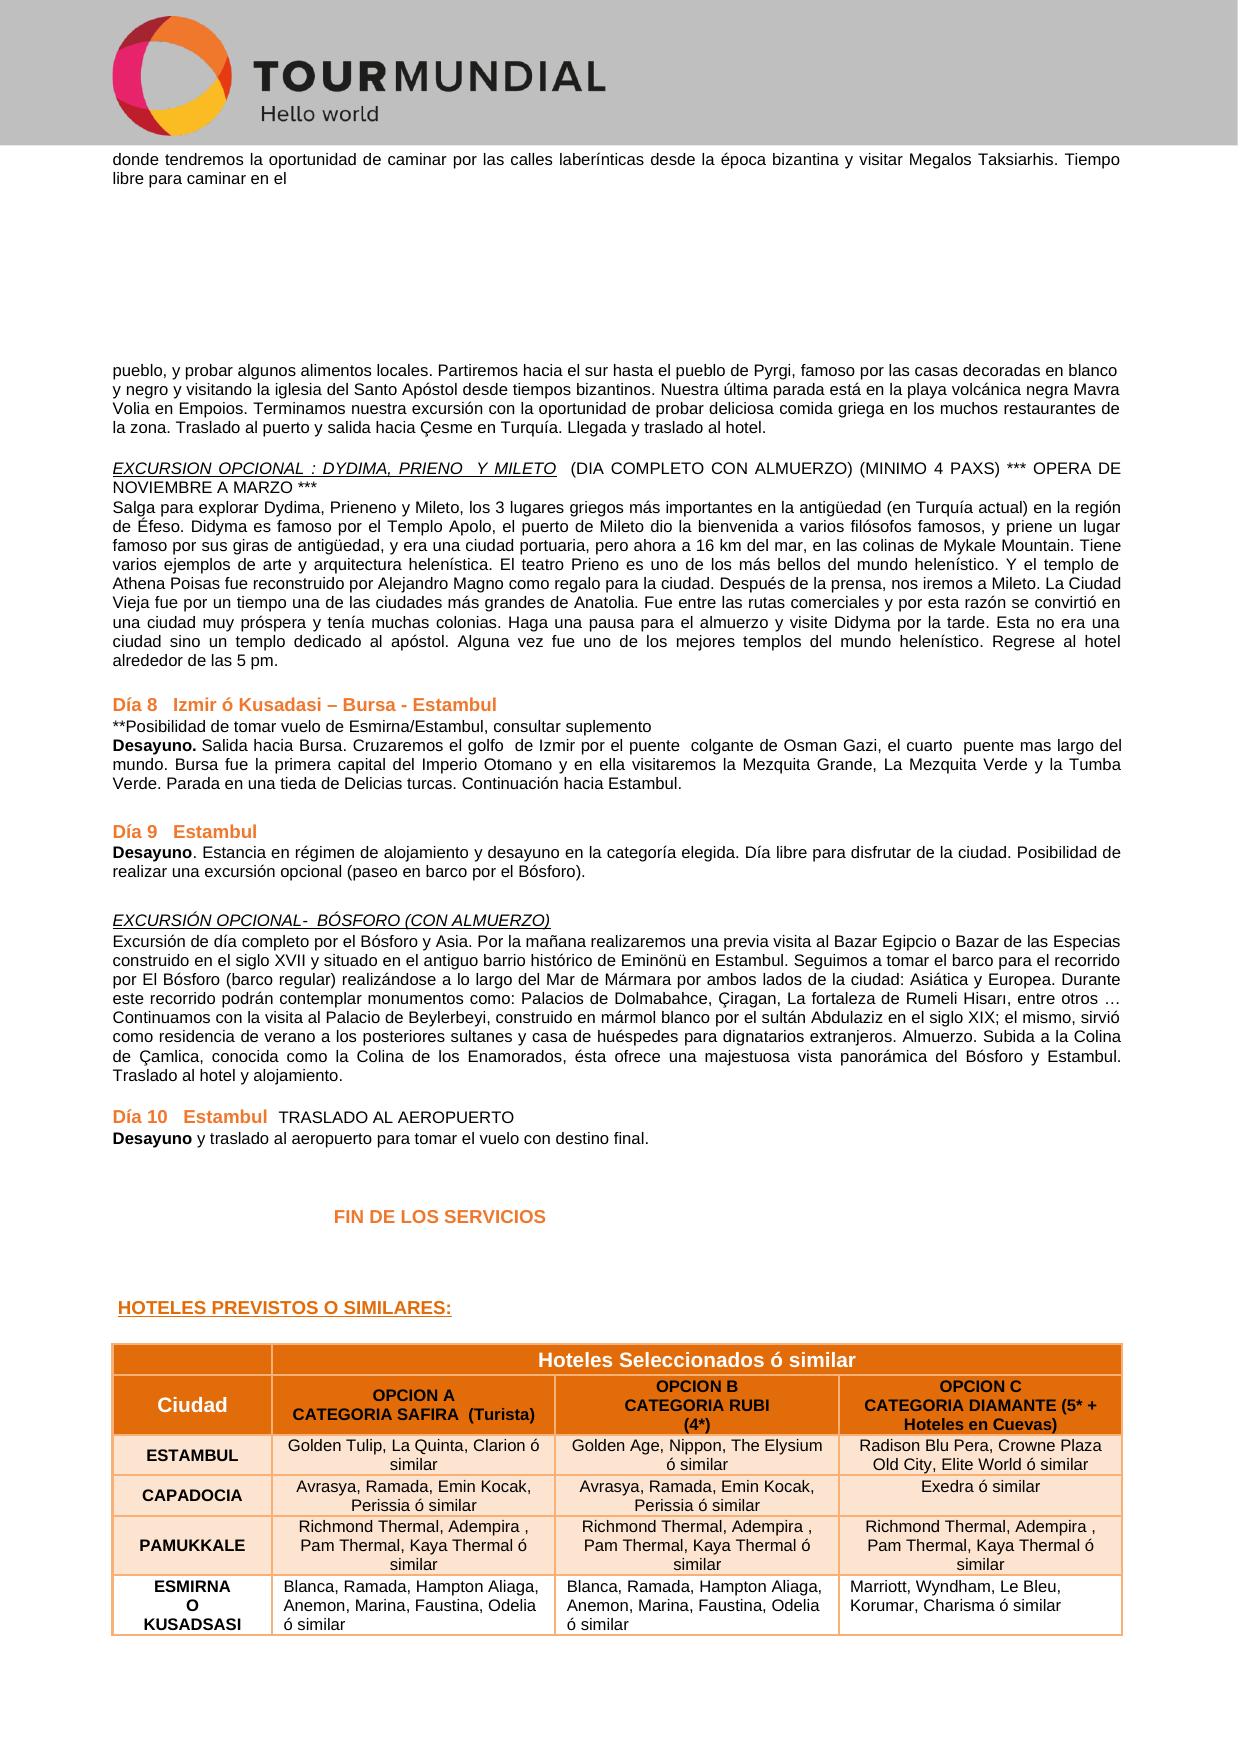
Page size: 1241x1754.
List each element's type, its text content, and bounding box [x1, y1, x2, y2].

text Día 10 Estambul TRASLADO AL AEROPUERTO [112, 1104, 1122, 1129]
table_cell PAMUKKALE [114, 1517, 271, 1574]
picture [112, 16, 606, 136]
table_cell ESMIRNA O KUSADSASI [114, 1576, 271, 1634]
text EXCURSIÓN OPCIONAL- BÓSFORO (CON ALMUERZO) [112, 906, 1122, 931]
text Salga para explorar Dydima, Prieneno y Mileto, los 3 lugares griegos más importantes en la antigüedad (en Turquía actual) en la región de Éfeso. Didyma es famoso por el Templo Apolo, el puerto de Mileto dio la bienvenida a varios filósofos famosos, y priene un lugar famoso por sus giras de antigüedad, y era una ciudad portuaria, pero ahora a 16 km del mar, en las colinas de Mykale Mountain. Tiene varios ejemplos de arte y arquitectura helenística. El teatro Prieno es uno de los más bellos del mundo helenístico. Y el templo de Athena Poisas fue reconstruido por Alejandro Magno como regalo para la ciudad. Después de la prensa, nos iremos a Mileto. La Ciudad Vieja fue por un tiempo una de las ciudades más grandes de Anatolia. Fue entre las rutas comerciales y por esta razón se convirtió en una ciudad muy próspera y tenía muchas colonias. Haga una pausa para el almuerzo y visite Didyma por la tarde. Esta no era una ciudad sino un templo dedicado al apóstol. Alguna vez fue uno de los mejores templos del mundo helenístico. Regrese al hotel alrededor de las 5 pm. [112, 497, 1122, 670]
table_cell Richmond Thermal, Adempira , Pam Thermal, Kaya Thermal ó similar [556, 1517, 838, 1574]
table_cell Richmond Thermal, Adempira , Pam Thermal, Kaya Thermal ó similar [840, 1517, 1121, 1574]
text EXCURSION OPCIONAL : DYDIMA, PRIENO Y MILETO (DIA COMPLETO CON ALMUERZO) (MINIMO 4 PAXS) *** OPERA DE NOVIEMBRE A MARZO *** [112, 459, 1122, 497]
table_cell Golden Tulip, La Quinta, Clarion ó similar [273, 1436, 554, 1474]
text Desayuno. Salida hacia Bursa. Cruzaremos el golfo de Izmir por el puente colgante de Osman Gazi, el cuarto puente mas largo del mundo. Bursa fue la primera capital del Imperio Otomano y en ella visitaremos la Mezquita Grande, La Mezquita Verde y la Tumba Verde. Parada en una tieda de Delicias turcas. Continuación hacia Estambul. [112, 736, 1122, 793]
text Desayuno. Estancia en régimen de alojamiento y desayuno en la categoría elegida. Día libre para disfrutar de la ciudad. Posibilidad de realizar una excursión opcional (paseo en barco por el Bósforo). [112, 843, 1122, 881]
text Día 9 Estambul [112, 818, 1122, 843]
table_cell ESTAMBUL [114, 1436, 271, 1474]
table_cell OPCION A CATEGORIA SAFIRA (Turista) [273, 1376, 554, 1434]
text y negro y visitando la iglesia del Santo Apóstol desde tiempos bizantinos. Nuestra última parada está en la playa volcánica negra Mavra Volia en Empoios. Terminamos nuestra excursión con la oportunidad de probar deliciosa comida griega en los muchos restaurantes de la zona. Traslado al puerto y salida hacia Çesme en Turquía. Llegada y traslado al hotel. [112, 380, 1122, 437]
table_cell Avrasya, Ramada, Emin Kocak, Perissia ó similar [556, 1476, 838, 1515]
table_cell Radison Blu Pera, Crowne Plaza Old City, Elite World ó similar [840, 1436, 1121, 1474]
table_cell Blanca, Ramada, Hampton Aliaga, Anemon, Marina, Faustina, Odelia ó similar [273, 1576, 554, 1634]
table_cell Marriott, Wyndham, Le Bleu, Korumar, Charisma ó similar [840, 1576, 1121, 1634]
table_cell Richmond Thermal, Adempira , Pam Thermal, Kaya Thermal ó similar [273, 1517, 554, 1574]
table_cell OPCION B CATEGORIA RUBI (4*) [556, 1376, 838, 1434]
table_cell Blanca, Ramada, Hampton Aliaga, Anemon, Marina, Faustina, Odelia ó similar [556, 1576, 838, 1634]
table_cell Golden Age, Nippon, The Elysium ó similar [556, 1436, 838, 1474]
text HOTELES PREVISTOS O SIMILARES: [112, 1297, 1122, 1318]
text Desayuno y traslado al aeropuerto para tomar el vuelo con destino final. [112, 1129, 1122, 1148]
table_cell Exedra ó similar [840, 1476, 1121, 1515]
text pueblo, y probar algunos alimentos locales. Partiremos hacia el sur hasta el pueblo de Pyrgi, famoso por las casas decoradas en blanco [112, 361, 1122, 380]
text **Posibilidad de tomar vuelo de Esmirna/Estambul, consultar suplemento [112, 716, 1122, 736]
table_cell Avrasya, Ramada, Emin Kocak, Perissia ó similar [273, 1476, 554, 1515]
text Excursión de día completo por el Bósforo y Asia. Por la mañana realizaremos una previa visita al Bazar Egipcio o Bazar de las Especias construido en el siglo XVII y situado en el antiguo barrio histórico de Eminönü en Estambul. Seguimos a tomar el barco para el recorrido por El Bósforo (barco regular) realizándose a lo largo del Mar de Mármara por ambos lados de la ciudad: Asiática y Europea. Durante este recorrido podrán contemplar monumentos como: Palacios de Dolmabahce, Çiragan, La fortaleza de Rumeli Hisarı, entre otros …Continuamos con la visita al Palacio de Beylerbeyi, construido en mármol blanco por el sultán Abdulaziz en el siglo XIX; el mismo, sirvió como residencia de verano a los posteriores sultanes y casa de huéspedes para dignatarios extranjeros. Almuerzo. Subida a la Colina de Çamlica, conocida como la Colina de los Enamorados, ésta ofrece una majestuosa vista panorámica del Bósforo y Estambul. Traslado al hotel y alojamiento. [112, 931, 1122, 1085]
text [112, 150, 1122, 188]
text Día 8 Izmir ó Kusadasi – Bursa - Estambul [112, 691, 1122, 716]
table_header Hoteles Seleccionados ó similar [273, 1345, 1121, 1374]
table_header [114, 1345, 271, 1374]
text FIN DE LOS SERVICIOS [260, 1206, 1122, 1227]
table_cell Ciudad [114, 1376, 271, 1434]
table_cell OPCION C CATEGORIA DIAMANTE (5* + Hoteles en Cuevas) [840, 1376, 1121, 1434]
table_cell CAPADOCIA [114, 1476, 271, 1515]
